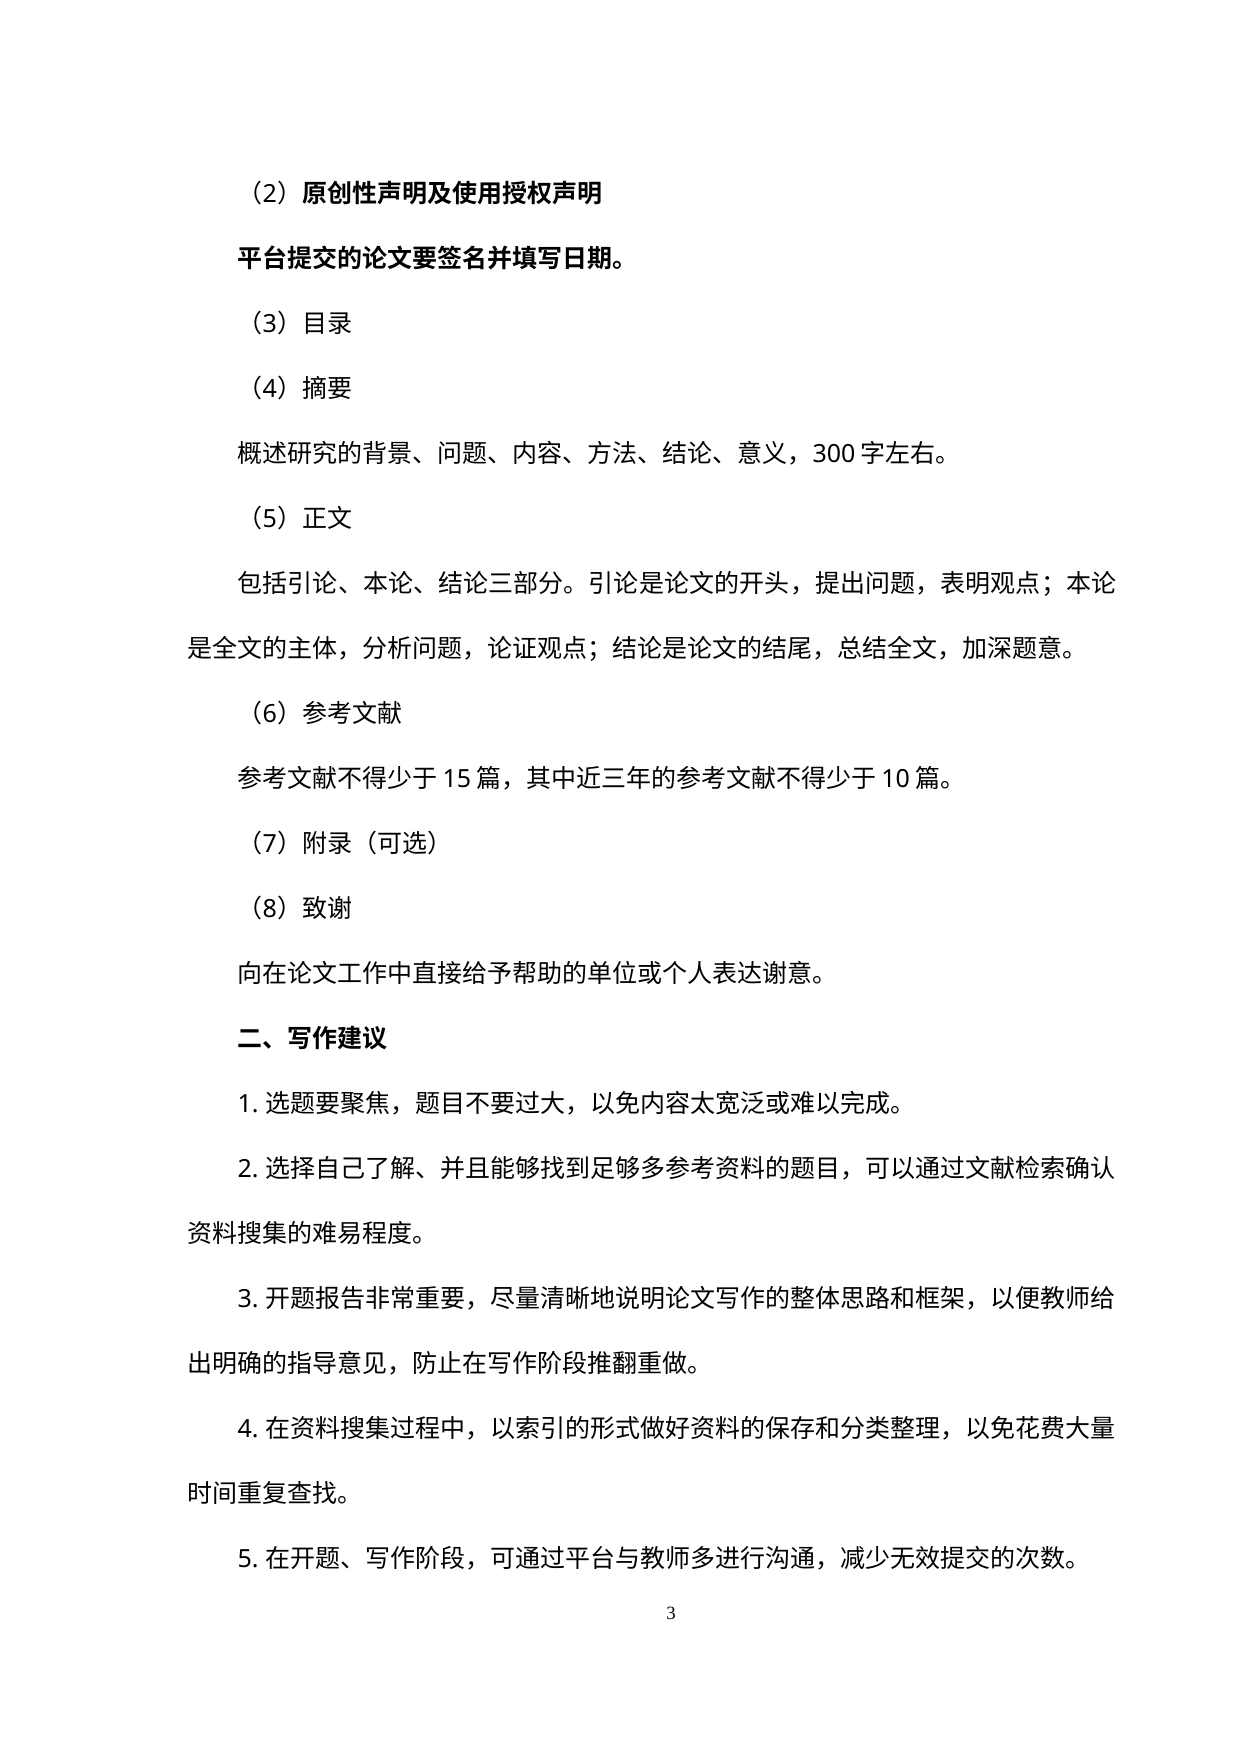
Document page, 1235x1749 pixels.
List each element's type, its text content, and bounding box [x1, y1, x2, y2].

text （6）参考文献 [187, 679, 1116, 744]
text （5）正文 [187, 484, 1116, 549]
text 包括引论、本论、结论三部分。引论是论文的开头，提出问题，表明观点；本论是全文的主体，分析问题，论证观点；结论是论文的结尾，总结全文，加深题意。 [187, 549, 1116, 679]
text 1. 选题要聚焦，题目不要过大，以免内容太宽泛或难以完成。 [187, 1069, 1116, 1134]
text （4）摘要 [187, 354, 1116, 419]
text 参考文献不得少于15篇，其中近三年的参考文献不得少于10篇。 [187, 744, 1116, 809]
text 平台提交的论文要签名并填写日期。 [187, 224, 1116, 289]
text 3. 开题报告非常重要，尽量清晰地说明论文写作的整体思路和框架，以便教师给出明确的指导意见，防止在写作阶段推翻重做。 [187, 1264, 1116, 1394]
text （3）目录 [187, 289, 1116, 354]
text 4. 在资料搜集过程中，以索引的形式做好资料的保存和分类整理，以免花费大量时间重复查找。 [187, 1394, 1116, 1524]
text （2）原创性声明及使用授权声明 [187, 159, 1116, 224]
text （8）致谢 [187, 874, 1116, 939]
text 5. 在开题、写作阶段，可通过平台与教师多进行沟通，减少无效提交的次数。 [187, 1524, 1116, 1589]
text 二、写作建议 [187, 1004, 1116, 1069]
text 2. 选择自己了解、并且能够找到足够多参考资料的题目，可以通过文献检索确认资料搜集的难易程度。 [187, 1134, 1116, 1264]
text 概述研究的背景、问题、内容、方法、结论、意义，300字左右。 [187, 419, 1116, 484]
text （7）附录（可选） [187, 809, 1116, 874]
text 向在论文工作中直接给予帮助的单位或个人表达谢意。 [187, 939, 1116, 1004]
